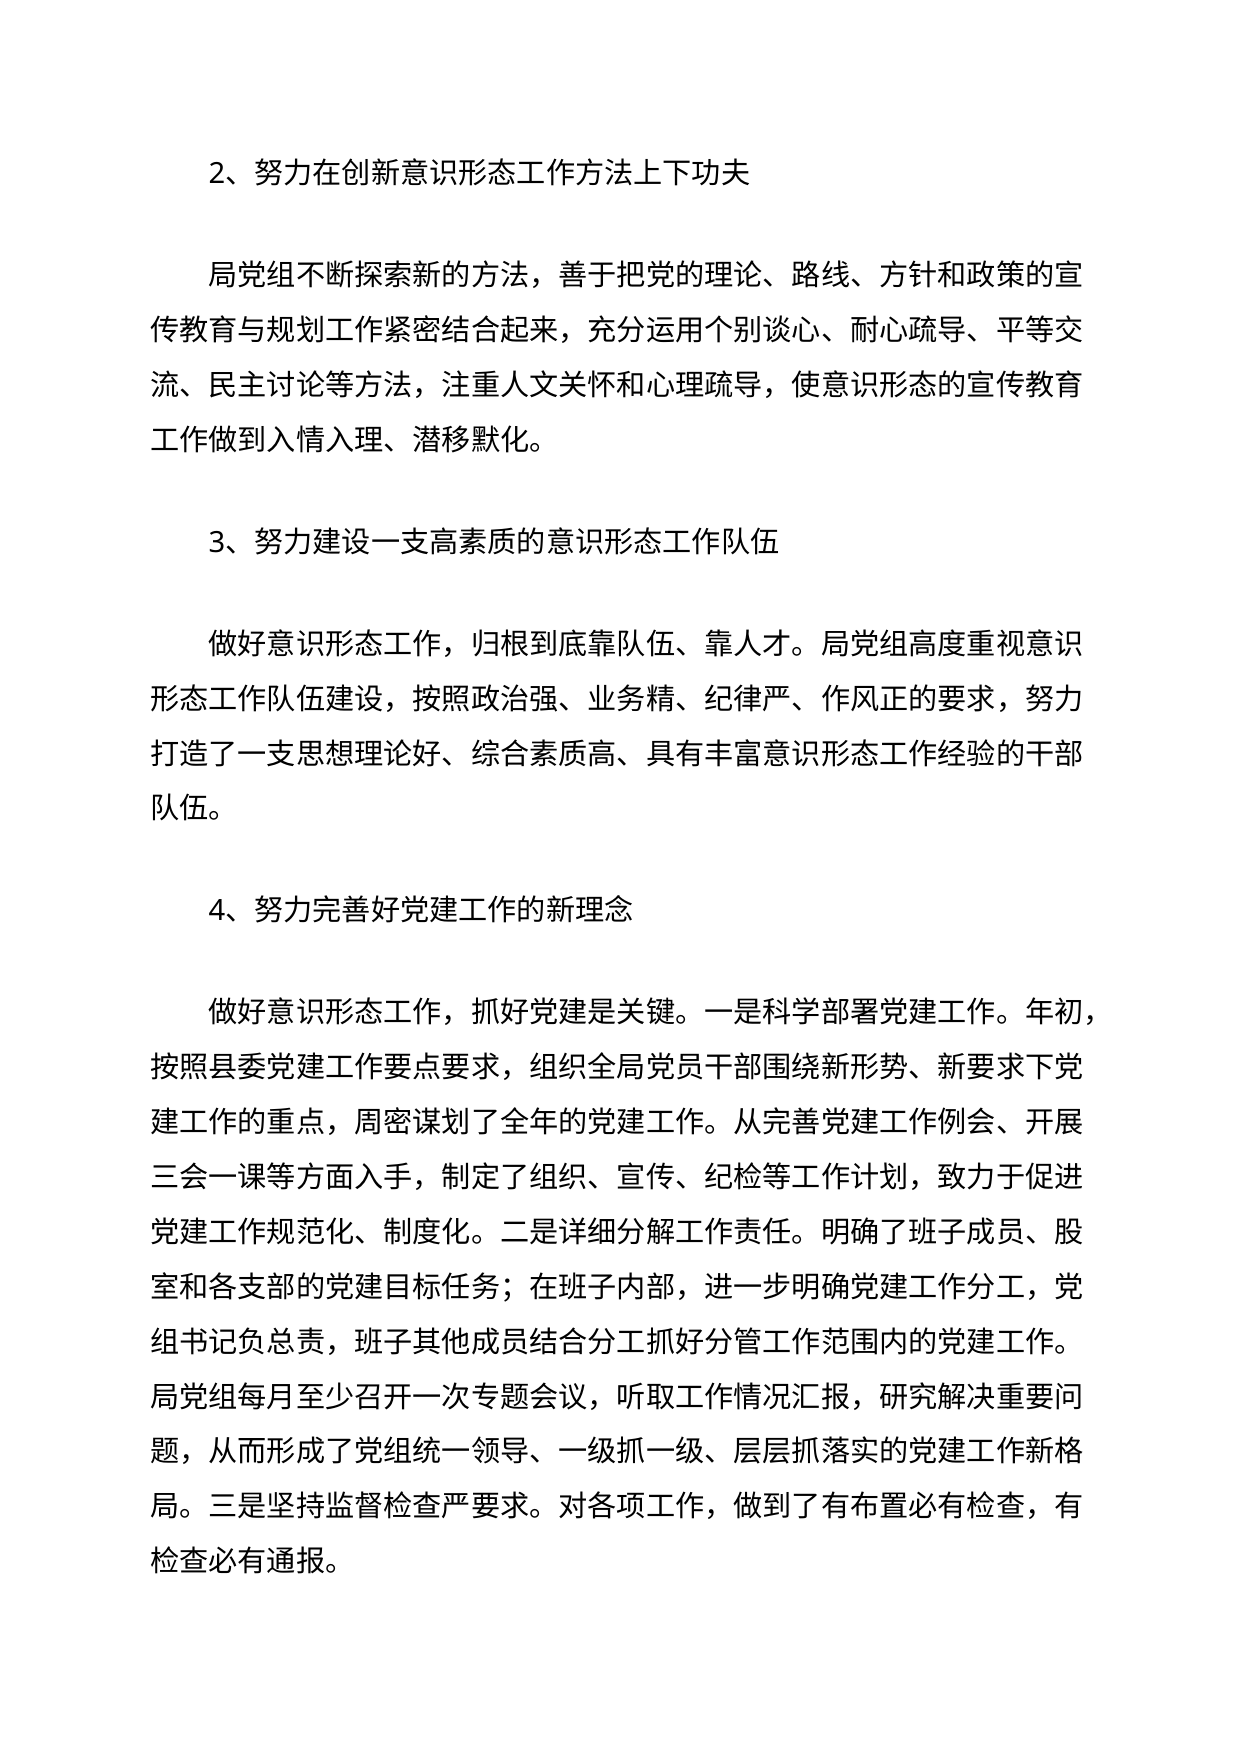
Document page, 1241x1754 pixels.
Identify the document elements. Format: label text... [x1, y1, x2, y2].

text 做好意识形态工作，抓好党建是关键。一是科学部署党建工作。年初，按照县委党建工作要点要求，组织全局党员干部围绕新形势、新要求下党建工作的重点，周密谋划了全年的党建工作。从完善党建工作例会、开展三会一课等方面入手，制定了组织、宣传、纪检等工作计划，致力于促进党建工作规范化、制度化。二是详细分解工作责任。明确了班子成员、股室和各支部的党建目标任务；在班子内部，进一步明确党建工作分工，党组书记负总责，班子其他成员结合分工抓好分管工作范围内的党建工作。局党组每月至少召开一次专题会议，听取工作情况汇报，研究解决重要问题，从而形成了党组统一领导、一级抓一级、层层抓落实的党建工作新格局。三是坚持监督检查严要求。对各项工作，做到了有布置必有检查，有检查必有通报。 [150, 989, 1090, 1580]
text 2、努力在创新意识形态工作方法上下功夫 [150, 150, 1090, 192]
text 做好意识形态工作，归根到底靠队伍、靠人才。局党组高度重视意识形态工作队伍建设，按照政治强、业务精、纪律严、作风正的要求，努力打造了一支思想理论好、综合素质高、具有丰富意识形态工作经验的干部队伍。 [150, 620, 1090, 827]
text 4、努力完善好党建工作的新理念 [150, 887, 1090, 929]
text 3、努力建设一支高素质的意识形态工作队伍 [150, 518, 1090, 561]
text 局党组不断探索新的方法，善于把党的理论、路线、方针和政策的宣传教育与规划工作紧密结合起来，充分运用个别谈心、耐心疏导、平等交流、民主讨论等方法，注重人文关怀和心理疏导，使意识形态的宣传教育工作做到入情入理、潜移默化。 [150, 252, 1090, 459]
